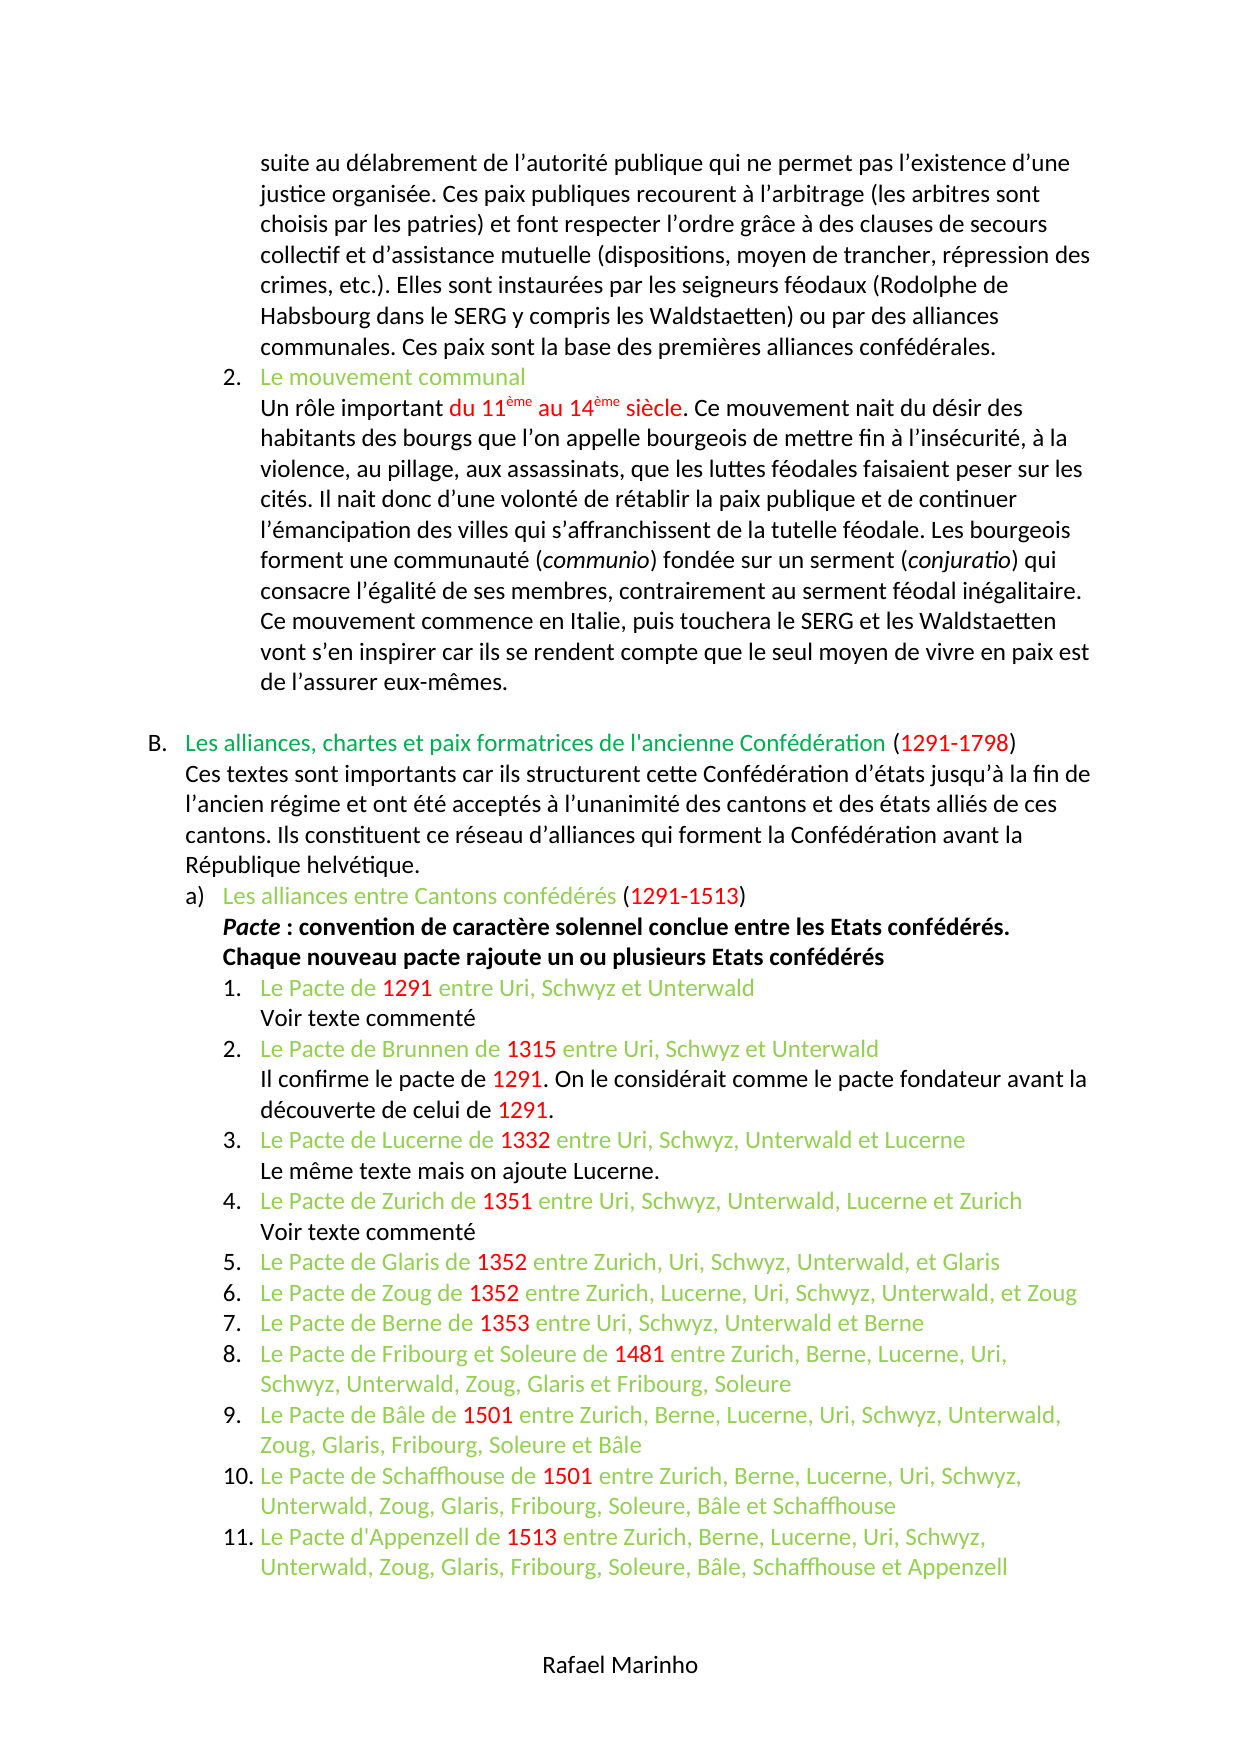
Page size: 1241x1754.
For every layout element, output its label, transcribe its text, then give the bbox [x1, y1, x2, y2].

list Le Pacte de Zoug de 1352 entre Zurich, Lucerne, Uri, Schwyz, Unterwald, et Zoug [223, 1277, 1093, 1307]
list Le Pacte de Bâle de 1501 entre Zurich, Berne, Lucerne, Uri, Schwyz, Unterwald, Zoug, Glaris, Fribourg, Soleure et Bâle [223, 1399, 1093, 1460]
list Le Pacte de 1291 entre Uri, Schwyz et Unterwald [223, 972, 1093, 1002]
list Le Pacte de Schaffhouse de 1501 entre Zurich, Berne, Lucerne, Uri, Schwyz, Unterwald, Zoug, Glaris, Fribourg, Soleure, Bâle et Schaffhouse [223, 1460, 1093, 1521]
list Le Pacte de Lucerne de 1332 entre Uri, Schwyz, Unterwald et Lucerne [223, 1124, 1093, 1155]
list Le Pacte de Fribourg et Soleure de 1481 entre Zurich, Berne, Lucerne, Uri, Schwyz, Unterwald, Zoug, Glaris et Fribourg, Soleure [223, 1338, 1093, 1399]
list Le Pacte de Berne de 1353 entre Uri, Schwyz, Unterwald et Berne [223, 1307, 1093, 1338]
list Le Pacte de Glaris de 1352 entre Zurich, Uri, Schwyz, Unterwald, et Glaris [223, 1246, 1093, 1277]
list Le Pacte d'Appenzell de 1513 entre Zurich, Berne, Lucerne, Uri, Schwyz, Unterwald, Zoug, Glaris, Fribourg, Soleure, Bâle, Schaffhouse et Appenzell [223, 1521, 1093, 1582]
list Les alliances entre Cantons confédérés (1291-1513) Pacte : convention de caractère solennel conclue entre les Etats confédérés. Chaque nouveau pacte rajoute un ou plusieurs Etats confédérés [185, 880, 1093, 972]
text Voir texte commenté [260, 1216, 1093, 1246]
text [260, 148, 1093, 361]
text Voir texte commenté [260, 1002, 1093, 1033]
list Le Pacte de Brunnen de 1315 entre Uri, Schwyz et Unterwald [223, 1033, 1093, 1063]
text Il confirme le pacte de 1291. On le considérait comme le pacte fondateur avant la découverte de celui de 1291. [260, 1063, 1093, 1124]
list Le mouvement communal [223, 361, 1093, 392]
list Les alliances, chartes et paix formatrices de l'ancienne Confédération (1291-1798) [148, 727, 1093, 758]
list Le Pacte de Zurich de 1351 entre Uri, Schwyz, Unterwald, Lucerne et Zurich [223, 1185, 1093, 1216]
text Un rôle important du 11ème au 14ème siècle. Ce mouvement nait du désir des habitants des bourgs que l’on appelle bourgeois de mettre fin à l’insécurité, à la violence, au pillage, aux assassinats, que les luttes féodales faisaient peser sur les cités. Il nait donc d’une volonté de rétablir la paix publique et de continuer l’émancipation des villes qui s’affranchissent de la tutelle féodale. Les bourgeois forment une communauté (communio) fondée sur un serment (conjuratio) qui consacre l’égalité de ses membres, contrairement au serment féodal inégalitaire. Ce mouvement commence en Italie, puis touchera le SERG et les Waldstaetten vont s’en inspirer car ils se rendent compte que le seul moyen de vivre en paix est de l’assurer eux-mêmes. [260, 392, 1093, 697]
text Le même texte mais on ajoute Lucerne. [260, 1155, 1093, 1185]
text Ces textes sont importants car ils structurent cette Confédération d’états jusqu’à la fin de l’ancien régime et ont été acceptés à l’unanimité des cantons et des états alliés de ces cantons. Ils constituent ce réseau d’alliances qui forment la Confédération avant la République helvétique. [185, 758, 1093, 880]
